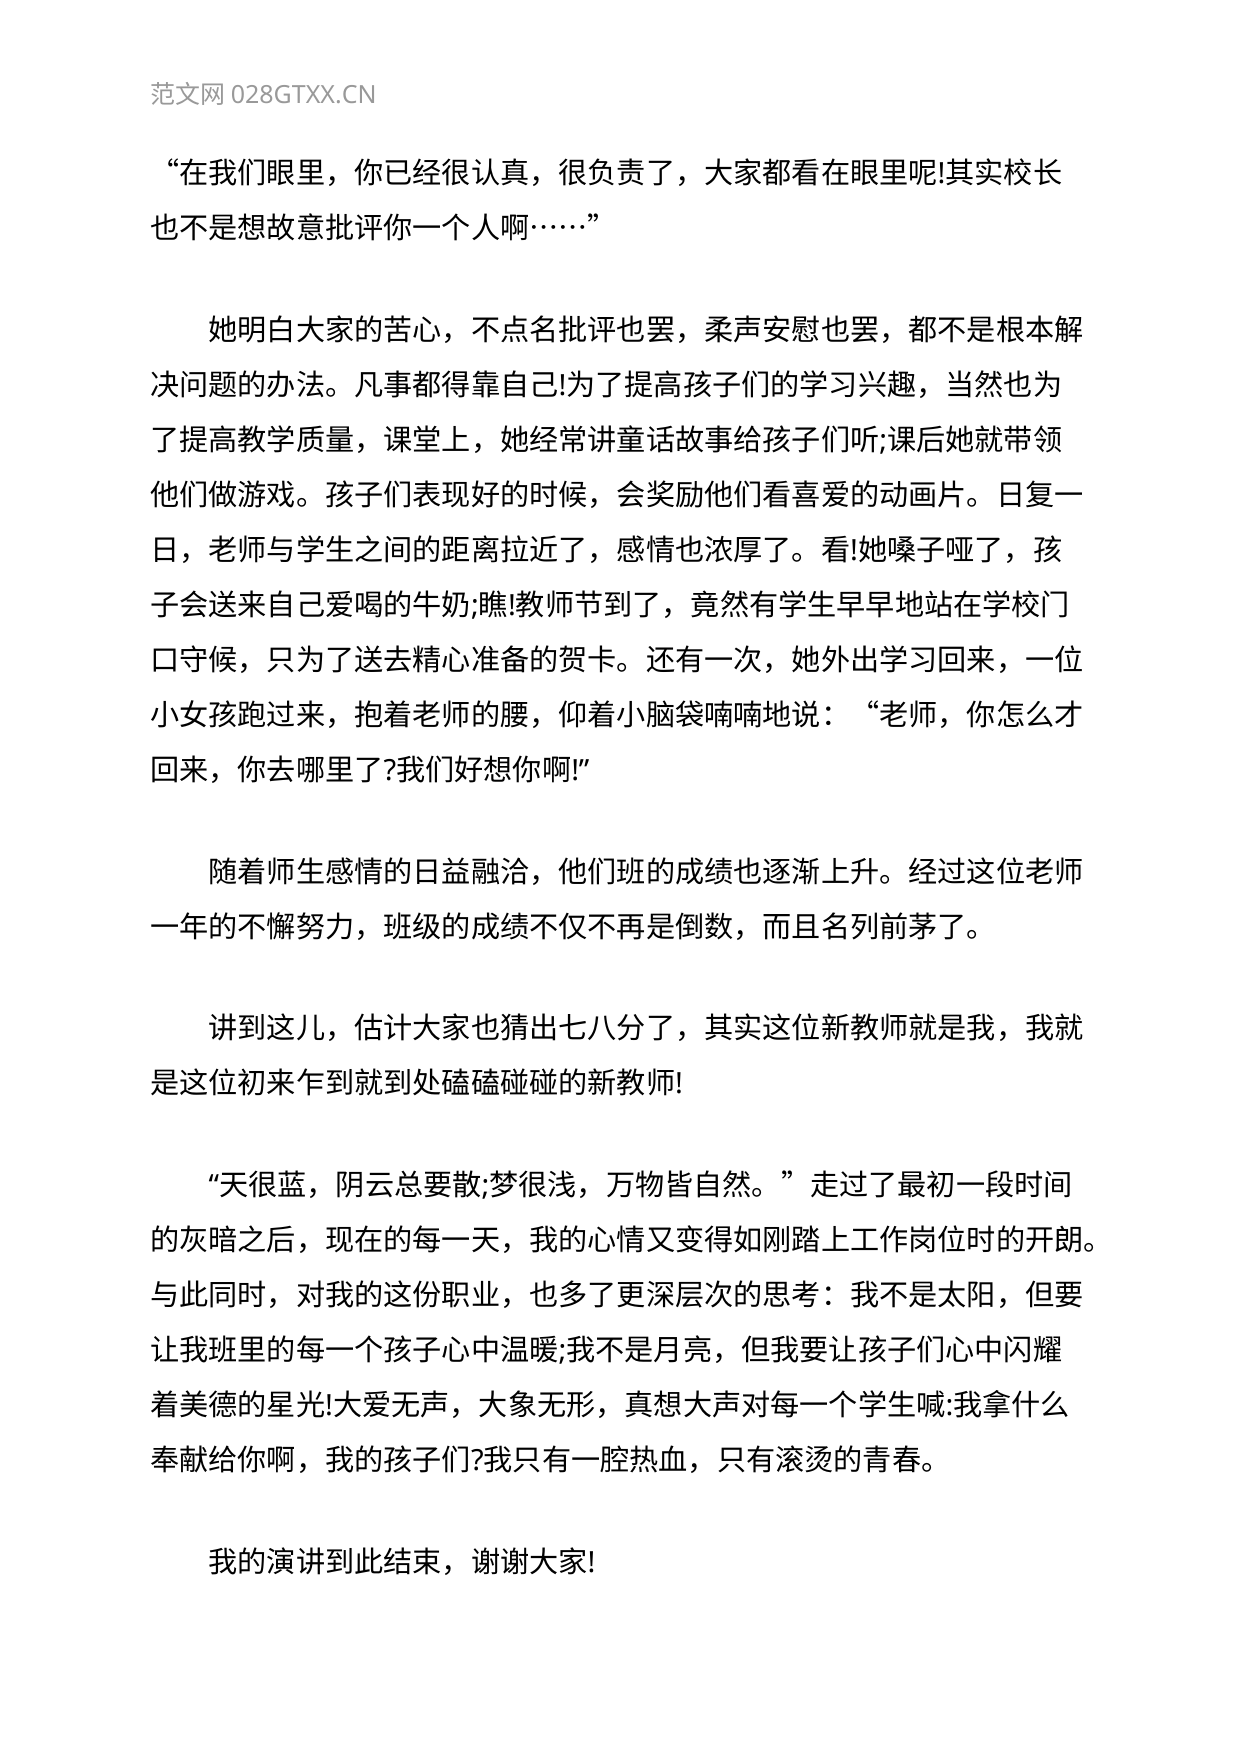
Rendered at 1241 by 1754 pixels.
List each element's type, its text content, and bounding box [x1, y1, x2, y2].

text “天很蓝，阴云总要散;梦很浅，万物皆自然。”走过了最初一段时间的灰暗之后，现在的每一天，我的心情又变得如刚踏上工作岗位时的开朗。与此同时，对我的这份职业，也多了更深层次的思考：我不是太阳，但要让我班里的每一个孩子心中温暖;我不是月亮，但我要让孩子们心中闪耀着美德的星光!大爱无声，大象无形，真想大声对每一个学生喊:我拿什么奉献给你啊，我的孩子们?我只有一腔热血，只有滚烫的青春。 [150, 1162, 1090, 1479]
text 她明白大家的苦心，不点名批评也罢，柔声安慰也罢，都不是根本解决问题的办法。凡事都得靠自己!为了提高孩子们的学习兴趣，当然也为了提高教学质量，课堂上，她经常讲童话故事给孩子们听;课后她就带领他们做游戏。孩子们表现好的时候，会奖励他们看喜爱的动画片。日复一日，老师与学生之间的距离拉近了，感情也浓厚了。看!她嗓子哑了，孩子会送来自己爱喝的牛奶;瞧!教师节到了，竟然有学生早早地站在学校门口守候，只为了送去精心准备的贺卡。还有一次，她外出学习回来，一位小女孩跑过来，抱着老师的腰，仰着小脑袋喃喃地说：“老师，你怎么才回来，你去哪里了?我们好想你啊!” [150, 307, 1090, 789]
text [150, 150, 1090, 247]
text 我的演讲到此结束，谢谢大家! [150, 1539, 1090, 1581]
text 随着师生感情的日益融洽，他们班的成绩也逐渐上升。经过这位老师一年的不懈努力，班级的成绩不仅不再是倒数，而且名列前茅了。 [150, 848, 1090, 946]
text 讲到这儿，估计大家也猜出七八分了，其实这位新教师就是我，我就是这位初来乍到就到处磕磕碰碰的新教师! [150, 1005, 1090, 1102]
